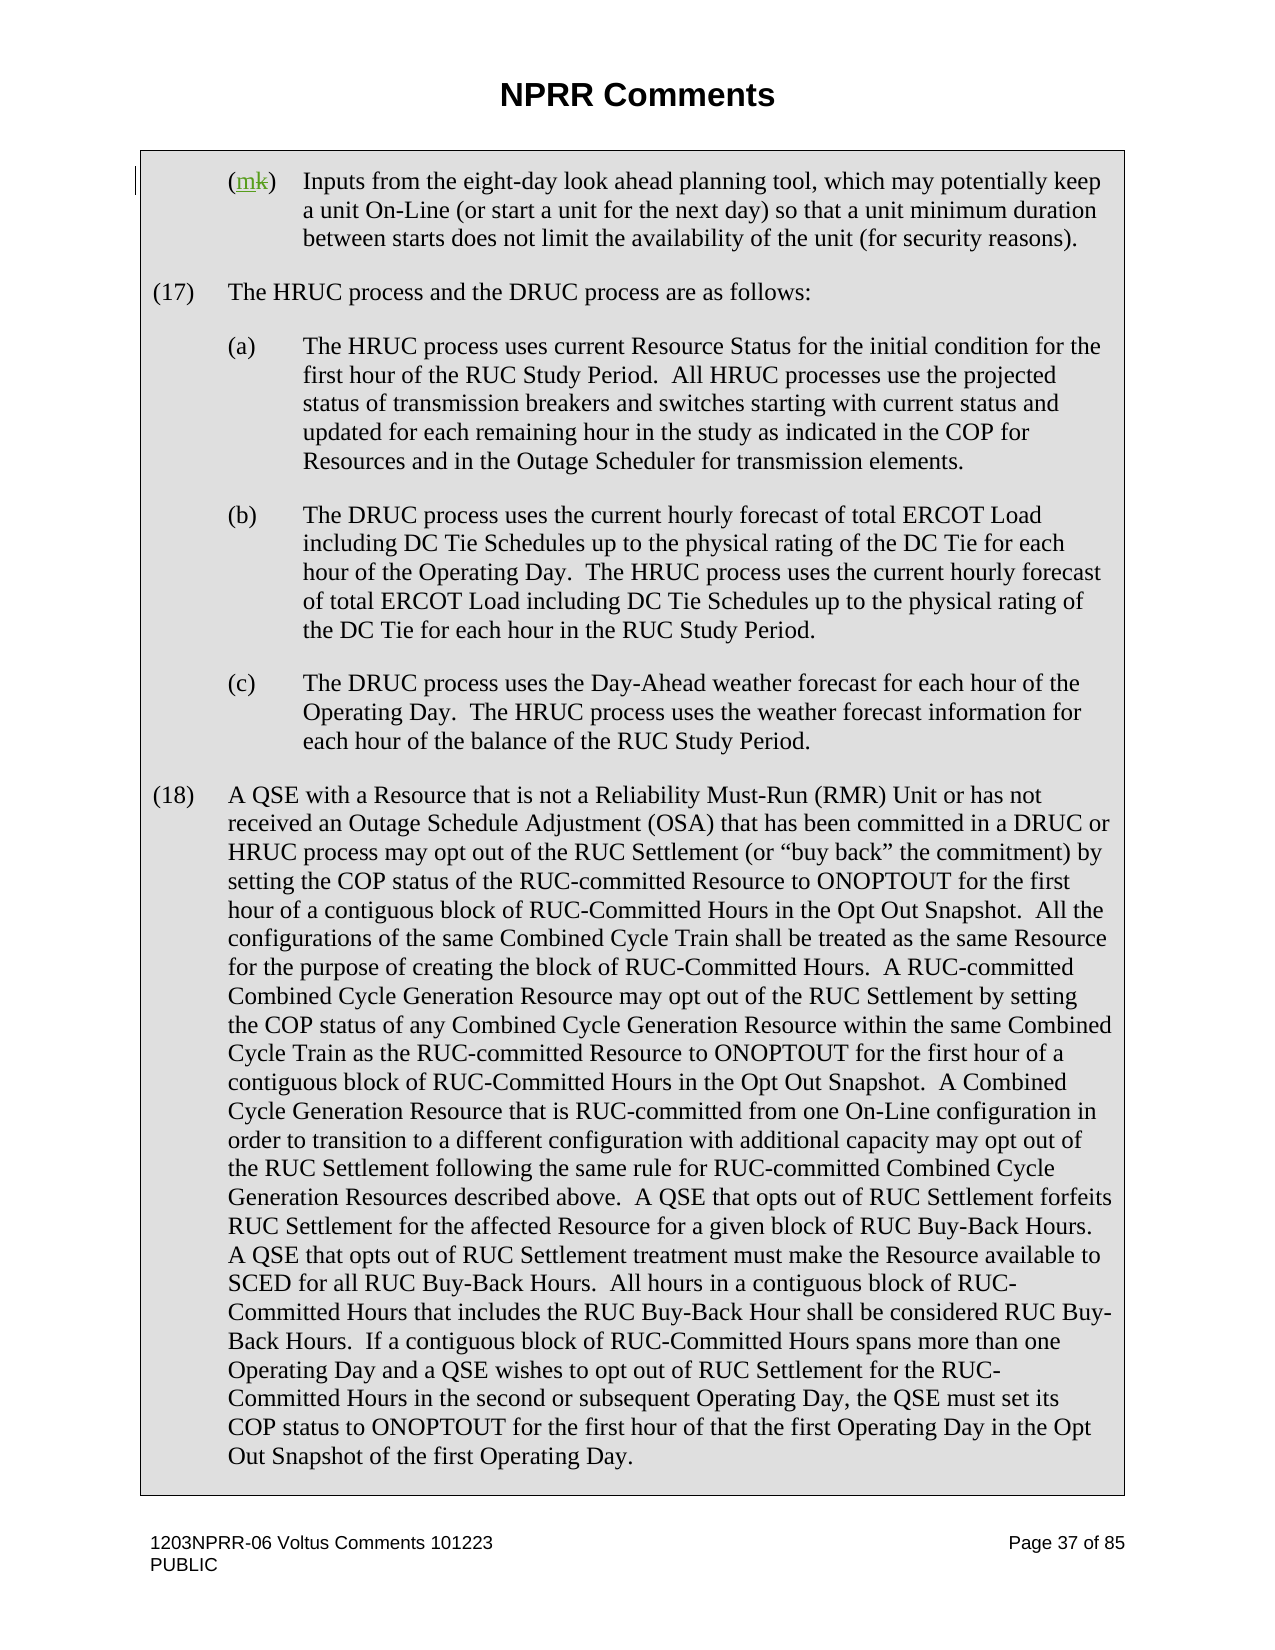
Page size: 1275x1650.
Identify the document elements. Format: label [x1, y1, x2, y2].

table_header [141, 151, 1124, 1495]
